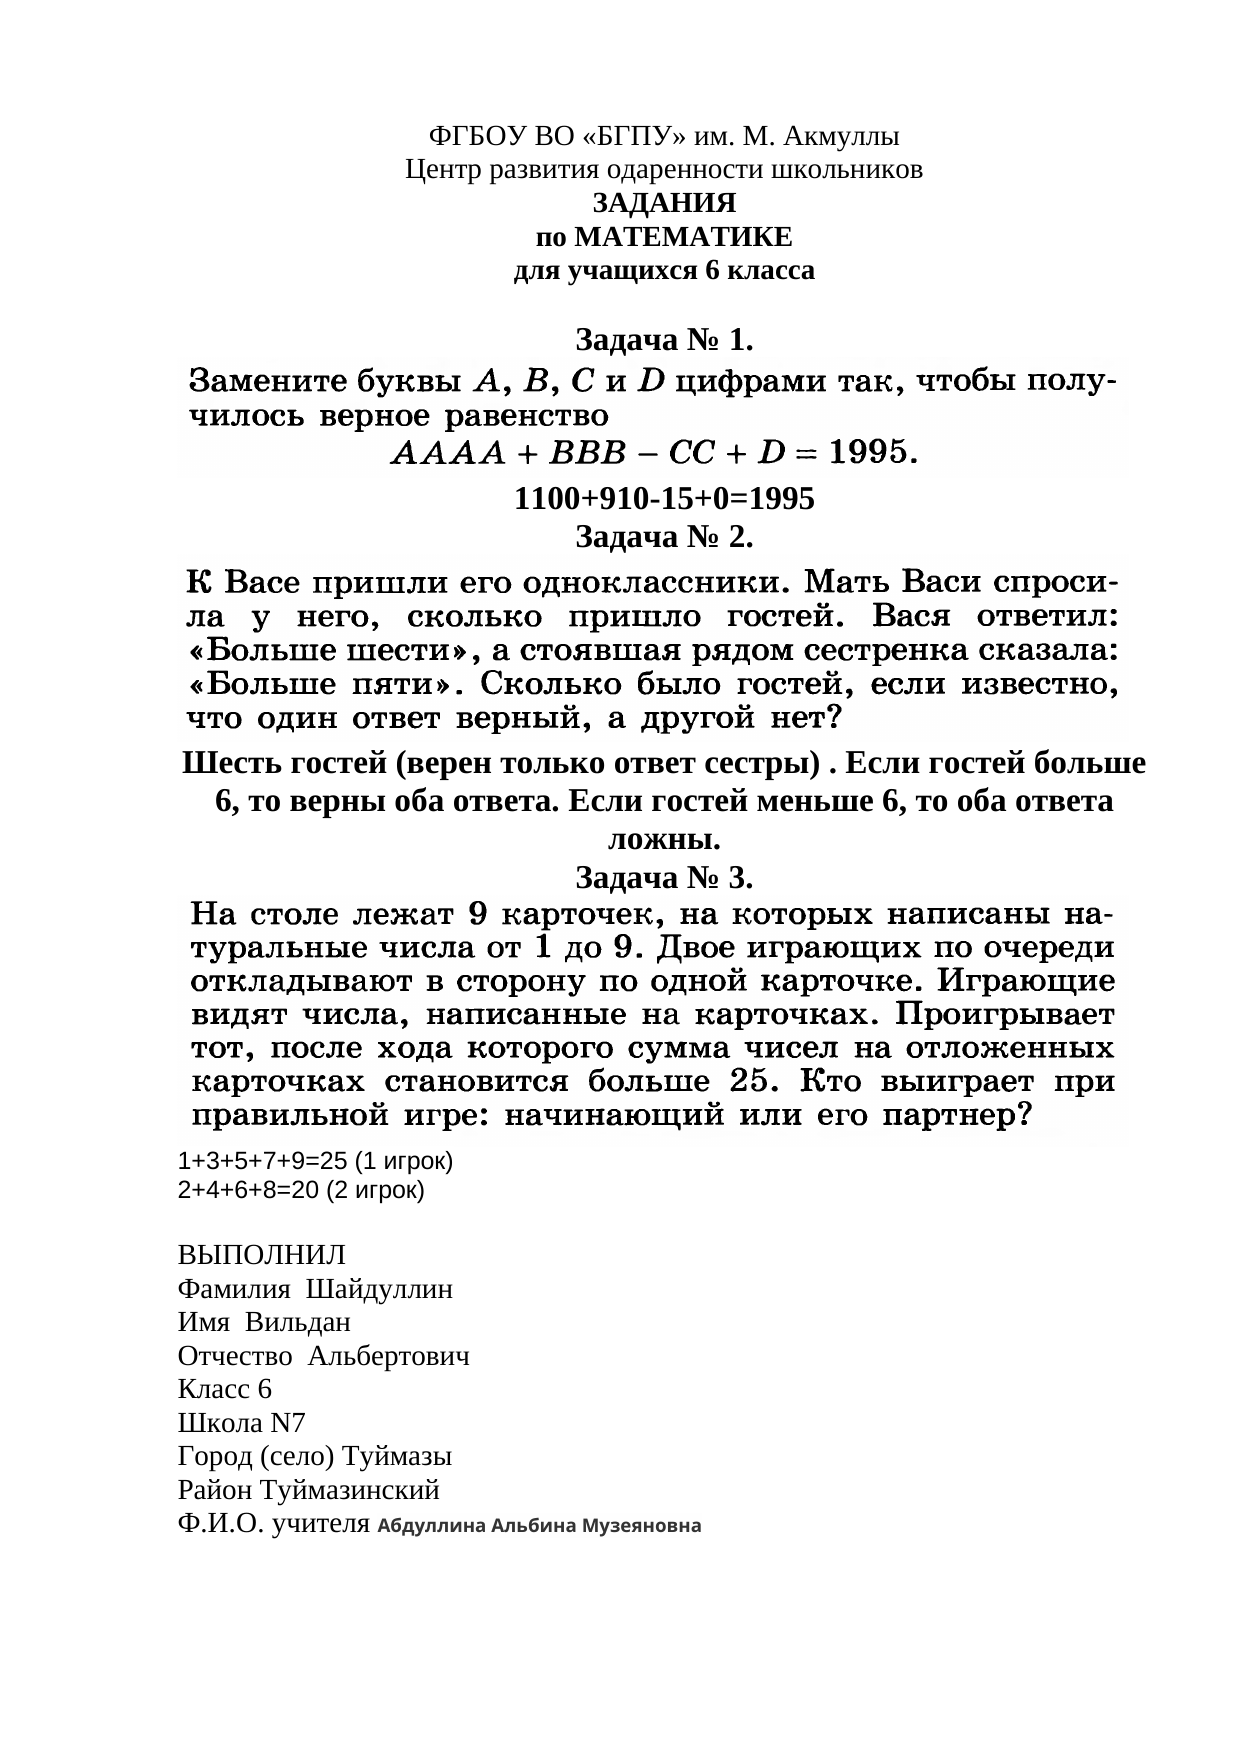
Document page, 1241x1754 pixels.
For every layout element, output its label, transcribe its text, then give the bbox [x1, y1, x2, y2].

text Школа N7 [177, 1405, 1152, 1438]
text по МАТЕМАТИКЕ [177, 219, 1152, 252]
text Город (село) Туймазы [177, 1438, 1152, 1472]
text 1+3+5+7+9=25 (1 игрок) 2+4+6+8=20 (2 игрок) [425, 1146, 1152, 1204]
text Имя Вильдан [177, 1304, 1152, 1338]
text Задача № 1. [177, 319, 1152, 358]
text Район Туймазинский [177, 1472, 1152, 1506]
text ФГБОУ ВО «БГПУ» им. М. Акмуллы [177, 118, 1152, 152]
text Шесть гостей (верен только ответ сестры) . Если гостей больше 6, то верны оба ответа. Если гостей меньше 6, то оба ответа ложны. [177, 742, 1152, 857]
text Класс 6 [177, 1371, 1152, 1405]
picture [177, 554, 1129, 742]
text Отчество Альбертович [177, 1338, 1152, 1371]
text Задача № 2. [177, 516, 1152, 554]
text для учащихся 6 класса [177, 252, 1152, 286]
text Задача № 3. [177, 857, 1152, 895]
picture [177, 357, 1130, 478]
text ЗАДАНИЯ [177, 185, 1152, 219]
text Центр развития одаренности школьников [177, 152, 1152, 185]
picture [177, 895, 1130, 1147]
text Ф.И.О. учителя Абдуллина Альбина Музеяновна [177, 1506, 1152, 1539]
text Фамилия Шайдуллин [177, 1271, 1152, 1304]
text ВЫПОЛНИЛ [177, 1237, 1152, 1271]
text 1100+910-15+0=1995 [177, 478, 1152, 516]
